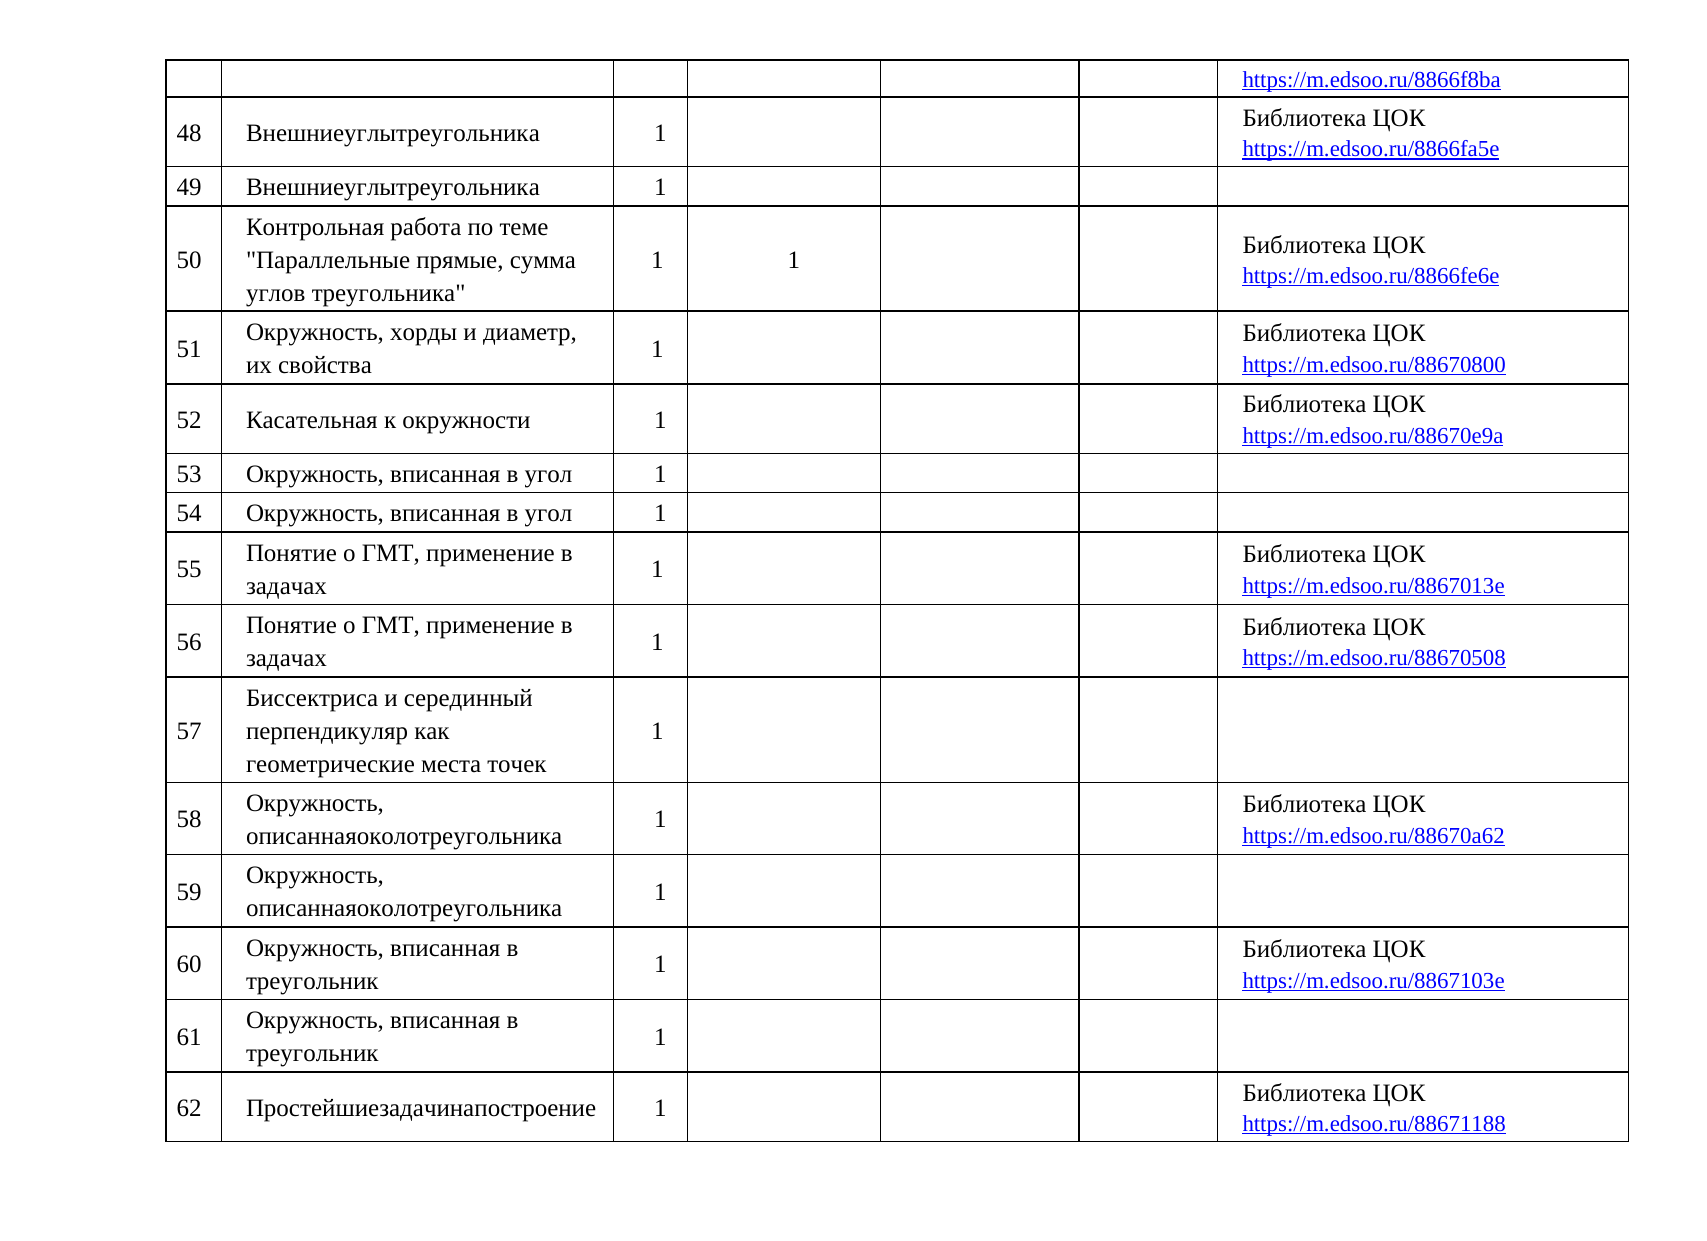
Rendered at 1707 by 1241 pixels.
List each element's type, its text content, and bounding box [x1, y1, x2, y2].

table_cell [1080, 385, 1217, 452]
table_cell [1080, 928, 1217, 998]
table_cell [688, 678, 880, 781]
table_cell [1218, 678, 1628, 781]
table_cell [881, 928, 1078, 998]
table_cell Окружность, описаннаяоколотреугольника [222, 855, 613, 926]
table_cell Библиотека ЦОК https://m.edsoo.ru/8867103e [1218, 928, 1628, 998]
table_cell [881, 207, 1078, 310]
table_cell [1080, 1000, 1217, 1071]
table_cell Окружность, описаннаяоколотреугольника [222, 783, 613, 854]
table_cell [881, 1000, 1078, 1071]
table_cell [688, 855, 880, 926]
table_cell Внешниеуглытреугольника [222, 98, 613, 166]
table_cell [881, 605, 1078, 676]
table_cell 59 [167, 855, 221, 926]
table_cell [1080, 167, 1217, 205]
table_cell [222, 61, 613, 96]
table_cell Библиотека ЦОК https://m.edsoo.ru/88670e9a [1218, 385, 1628, 452]
table_cell 1 [614, 1073, 687, 1141]
table_cell [688, 783, 880, 854]
table_cell [688, 385, 880, 452]
table_cell [881, 533, 1078, 603]
table_cell [881, 493, 1078, 531]
table_cell [688, 605, 880, 676]
table_cell Библиотека ЦОК https://m.edsoo.ru/88671188 [1218, 1073, 1628, 1141]
table_cell Библиотека ЦОК https://m.edsoo.ru/88670800 [1218, 312, 1628, 383]
table_cell 54 [167, 493, 221, 531]
table_cell Окружность, хорды и диаметр, их свойства [222, 312, 613, 383]
table_cell [688, 928, 880, 998]
table_cell Библиотека ЦОК https://m.edsoo.ru/8867013e [1218, 533, 1628, 603]
table_cell 49 [167, 167, 221, 205]
table_cell Библиотека ЦОК https://m.edsoo.ru/88670508 [1218, 605, 1628, 676]
table_cell [688, 98, 880, 166]
table_cell 50 [167, 207, 221, 310]
table_cell Библиотека ЦОК https://m.edsoo.ru/8866fa5e [1218, 98, 1628, 166]
table_cell Понятие о ГМТ, применение в задачах [222, 605, 613, 676]
table_cell 62 [167, 1073, 221, 1141]
table_cell Биссектриса и серединный перпендикуляр как геометрические места точек [222, 678, 613, 781]
table_cell [881, 454, 1078, 492]
table_cell [1218, 167, 1628, 205]
table_cell [688, 61, 880, 96]
table_cell 60 [167, 928, 221, 998]
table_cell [222, 1073, 613, 1141]
table_cell [688, 1073, 880, 1141]
table_cell Контрольная работа по теме "Параллельные прямые, сумма углов треугольника" [222, 207, 613, 310]
table_cell 1 [614, 605, 687, 676]
table_cell [881, 385, 1078, 452]
table_cell [688, 312, 880, 383]
table_cell [881, 61, 1078, 96]
table_cell 1 [614, 533, 687, 603]
table_cell [1218, 1000, 1628, 1071]
table_cell [1080, 61, 1217, 96]
table_cell [688, 533, 880, 603]
table_cell [881, 312, 1078, 383]
table_cell Окружность, вписанная в треугольник [222, 1000, 613, 1071]
table_cell [688, 493, 880, 531]
table_cell [1080, 207, 1217, 310]
table_cell [1080, 678, 1217, 781]
table_cell 47 [167, 61, 221, 96]
table_cell 1 [614, 98, 687, 166]
table_cell [1218, 493, 1628, 531]
table_cell [688, 167, 880, 205]
table_cell 51 [167, 312, 221, 383]
table_cell Внешниеуглытреугольника [222, 167, 613, 205]
table_cell [1080, 1073, 1217, 1141]
table_cell [1080, 454, 1217, 492]
table_cell Понятие о ГМТ, применение в задачах [222, 533, 613, 603]
table_cell Окружность, вписанная в угол [222, 493, 613, 531]
table_cell 1 [614, 783, 687, 854]
table_cell 1 [614, 167, 687, 205]
table_cell 1 [614, 1000, 687, 1071]
table_cell 48 [167, 98, 221, 166]
table_cell 61 [167, 1000, 221, 1071]
table_cell [1080, 605, 1217, 676]
table_cell [1080, 98, 1217, 166]
table_cell 1 [614, 855, 687, 926]
table_cell 1 [614, 312, 687, 383]
table_cell [881, 98, 1078, 166]
table_cell [881, 783, 1078, 854]
table_cell [688, 1000, 880, 1071]
table_cell [1080, 312, 1217, 383]
table_cell 1 [614, 493, 687, 531]
table_cell [881, 1073, 1078, 1141]
table_cell 1 [614, 454, 687, 492]
table_cell [881, 678, 1078, 781]
table_cell Библиотека ЦОК https://m.edsoo.ru/8866fe6e [1218, 207, 1628, 310]
table_cell 1 [614, 207, 687, 310]
table_cell [1080, 855, 1217, 926]
table_cell 57 [167, 678, 221, 781]
table_cell Касательная к окружности [222, 385, 613, 452]
table_cell Библиотека ЦОК https://m.edsoo.ru/88670a62 [1218, 783, 1628, 854]
table_cell 53 [167, 454, 221, 492]
table_cell [1218, 855, 1628, 926]
table_cell Окружность, вписанная в угол [222, 454, 613, 492]
table_cell 52 [167, 385, 221, 452]
table_cell [1080, 783, 1217, 854]
table_cell 58 [167, 783, 221, 854]
table_cell [688, 454, 880, 492]
table_cell [1218, 454, 1628, 492]
table_cell 1 [614, 928, 687, 998]
table_cell Окружность, вписанная в треугольник [222, 928, 613, 998]
table_cell [1080, 493, 1217, 531]
table_cell 55 [167, 533, 221, 603]
table_cell 1 [688, 207, 880, 310]
table_cell [881, 167, 1078, 205]
table_cell 1 [614, 385, 687, 452]
table_cell 56 [167, 605, 221, 676]
table_cell 1 [614, 61, 687, 96]
table_cell [1080, 533, 1217, 603]
table_cell [881, 855, 1078, 926]
table_cell 1 [614, 678, 687, 781]
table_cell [1218, 61, 1628, 96]
